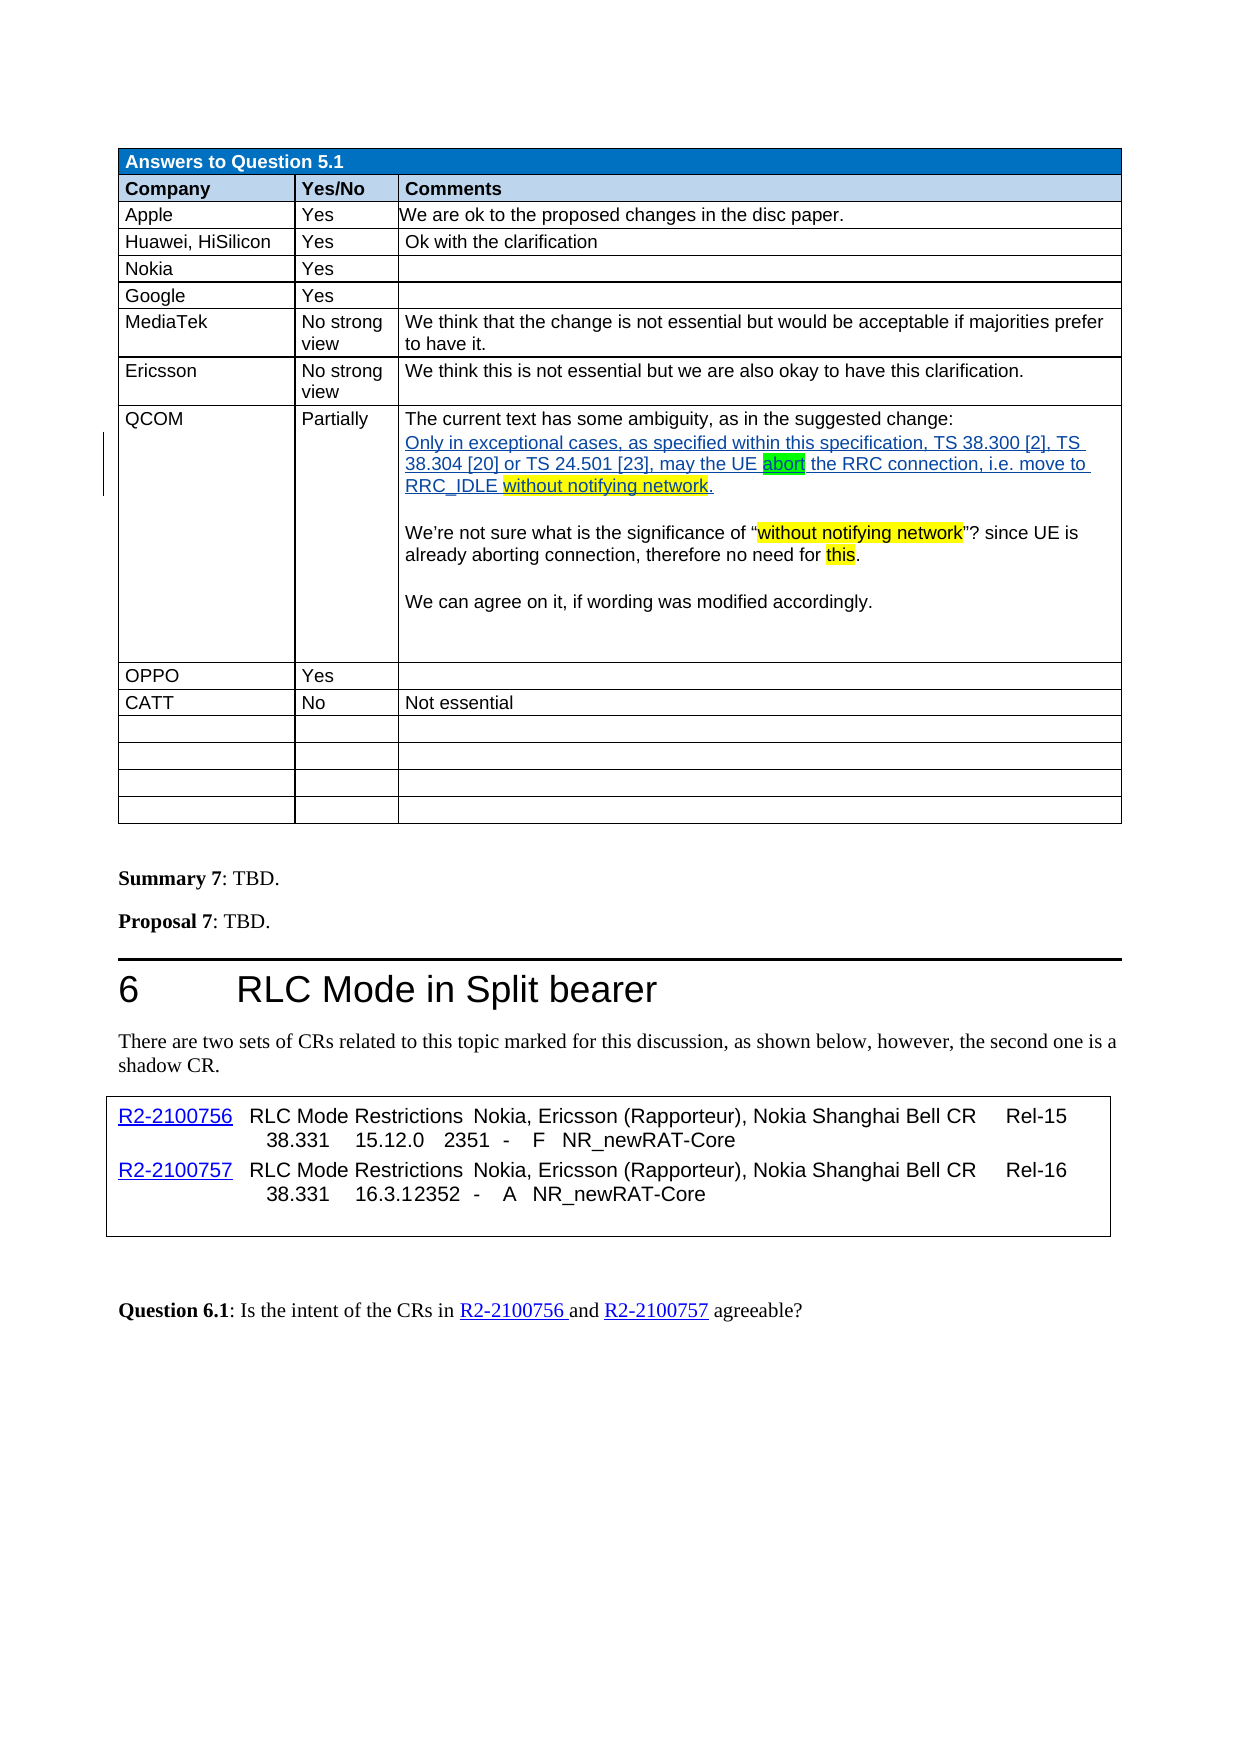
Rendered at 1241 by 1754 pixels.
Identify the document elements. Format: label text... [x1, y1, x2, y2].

table_cell We think that the change is not essential but would be acceptable if majorities prefer to have it. [399, 309, 1121, 356]
table_cell No strong view [296, 358, 398, 405]
table_cell Not essential [399, 690, 1121, 715]
text There are two sets of CRs related to this topic marked for this discussion, as shown below, however, the second one is a shadow CR. [118, 1029, 1122, 1077]
table_cell [296, 770, 398, 796]
table_cell [399, 283, 1121, 308]
table_cell Yes [296, 283, 398, 308]
table_cell [119, 743, 294, 769]
table_cell [399, 743, 1121, 769]
table_cell Apple [119, 202, 294, 228]
text Question 6.1: Is the intent of the CRs in R2-2100756 and R2-2100757 agreeable? [118, 1298, 1122, 1322]
table_cell Yes [296, 256, 398, 281]
subtitle 6 RLC Mode in Split bearer [118, 961, 1122, 1011]
table_cell Comments [399, 175, 1121, 201]
table_cell [119, 797, 294, 822]
table_cell QCOM [119, 406, 294, 662]
table_cell Yes/No [296, 175, 398, 201]
table_cell [119, 770, 294, 796]
text Proposal 7: TBD. [118, 909, 1122, 933]
table_cell [399, 770, 1121, 796]
table_cell [296, 716, 398, 742]
table_cell Yes [296, 202, 398, 228]
table_cell Yes [296, 229, 398, 254]
table_cell [296, 797, 398, 822]
table_cell [399, 797, 1121, 822]
table_header Answers to Question 5.1 [119, 149, 1121, 174]
table_cell OPPO [119, 663, 294, 688]
table_cell We think this is not essential but we are also okay to have this clarification. [399, 358, 1121, 405]
table_cell We are ok to the proposed changes in the disc paper. [399, 202, 1121, 228]
table_cell No [296, 690, 398, 715]
table_cell The current text has some ambiguity, as in the suggested change: We’re not sure what is the significance of “without notifying network”? since UE is already aborting connection, therefore no need for this. We can agree on it, if wording was modified accordingly. [399, 406, 1121, 662]
table_cell Nokia [119, 256, 294, 281]
text Summary 7: TBD. [118, 866, 1122, 890]
table_cell Ok with the clarification [399, 229, 1121, 254]
table_cell No strong view [296, 309, 398, 356]
table_cell [399, 716, 1121, 742]
table_header R2-2100756 RLC Mode Restrictions Nokia, Ericsson (Rapporteur), Nokia Shanghai Bell CR Rel-15 38.331 15.12.0 2351 - F NR_newRAT-Core R2-2100757 RLC Mode Restrictions Nokia, Ericsson (Rapporteur), Nokia Shanghai Bell CR Rel-16 38.331 16.3.1 2352 - A NR_newRAT-Core [107, 1097, 1110, 1236]
table_cell Partially [296, 406, 398, 662]
table_cell [399, 256, 1121, 281]
table_cell Ericsson [119, 358, 294, 405]
table_cell [296, 743, 398, 769]
table_cell CATT [119, 690, 294, 715]
table_cell [399, 663, 1121, 688]
table_cell Huawei, HiSilicon [119, 229, 294, 254]
table_cell Google [119, 283, 294, 308]
table_cell MediaTek [119, 309, 294, 356]
table_cell Yes [296, 663, 398, 688]
table_cell [119, 716, 294, 742]
table_cell Company [119, 175, 294, 201]
